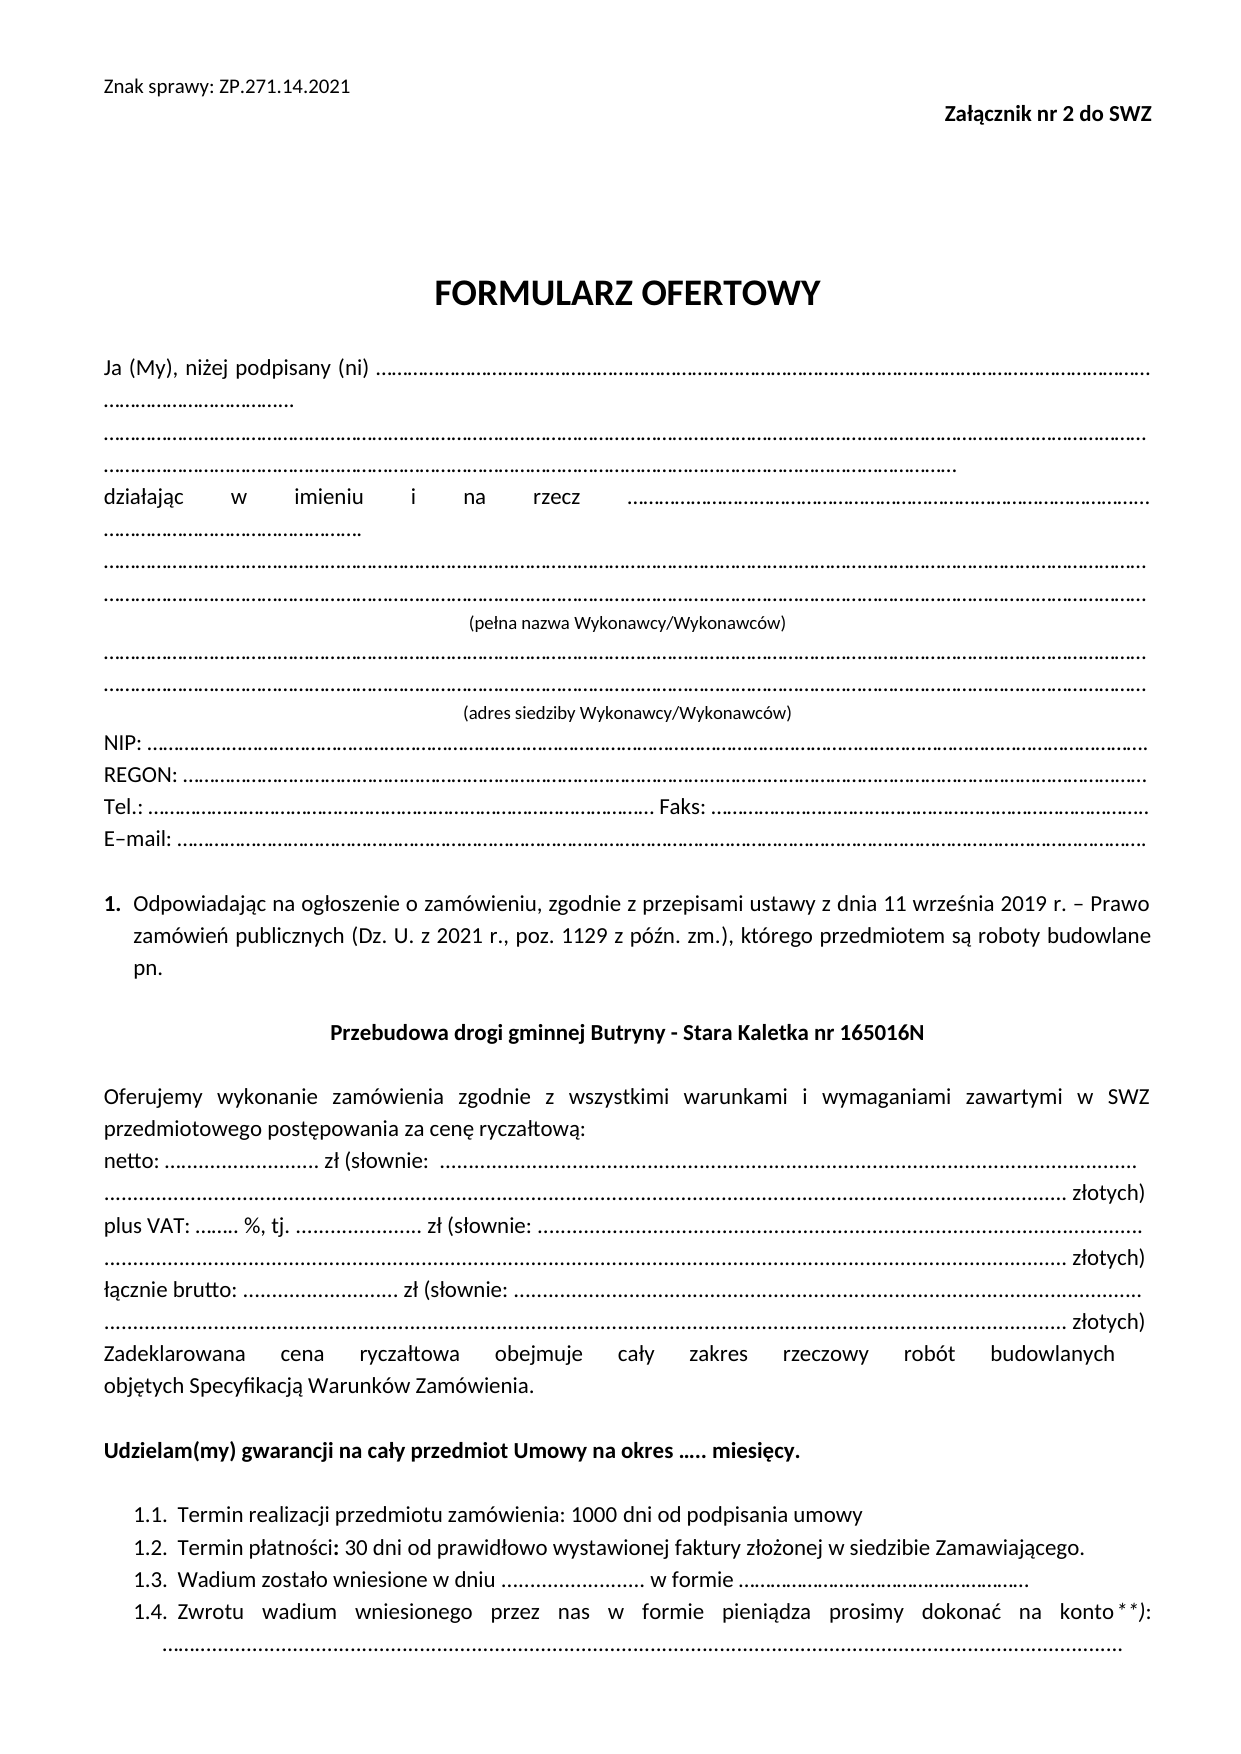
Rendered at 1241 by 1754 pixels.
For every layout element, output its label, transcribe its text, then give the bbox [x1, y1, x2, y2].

text (adres siedziby Wykonawcy/Wykonawców) [103, 702, 1152, 724]
text łącznie brutto: ........................... zł (słownie: ............................................................................................................. [103, 1275, 1152, 1303]
list Termin płatności: 30 dni od prawidłowo wystawionej faktury złożonej w siedzibie Zamawiającego. [133, 1533, 1152, 1561]
list Wadium zostało wniesione w dniu ......................... w formie ………………………………….…………… [133, 1565, 1152, 1593]
text ……………………………………………………………………………………………………………………………………………………………………………… [103, 637, 1152, 665]
text Oferujemy wykonanie zamówienia zgodnie z wszystkimi warunkami i wymaganiami zawartymi w SWZ przedmiotowego postępowania za cenę ryczałtową: [103, 1082, 1152, 1142]
text Tel.: …………………………………………………………………………………… Faks: ……………………………………………………………………….. [103, 792, 1152, 820]
text ....................................................................................................................................................................... złotych) [103, 1307, 1152, 1335]
text Ja (My), niżej podpisany (ni) ………………………………………………………………………………………………………………………………… ……………………………...……………………………………………………………………………………………………………………………………………………………………………………………………………………………………………………………………………………………………………………………… [103, 353, 1152, 478]
text plus VAT: …….. %, tj. ...................... zł (słownie: ......................................................................................................... [103, 1211, 1152, 1239]
text E–mail: …………………………………………………………………………………………………………………………………………………………………. [103, 824, 1152, 852]
text NIP: ………………………………………………………………………………………………………………………………………………………………………. [103, 728, 1152, 756]
text ……………………………………………………………………………………………………………………………………………………………………………… [103, 669, 1152, 697]
text ……………………………………………………………………………………………………………………………………………………………………………………………………………………………………………………………………………………………………………………………………………………………… [103, 546, 1152, 607]
text (pełna nazwa Wykonawcy/Wykonawców) [103, 611, 1152, 634]
text netto: …........................ zł (słownie: ......................................................................................................................... [103, 1146, 1152, 1174]
text REGON: ………………………………………………………………………………………………………………………………………………………………… [103, 760, 1152, 788]
list Odpowiadając na ogłoszenie o zamówieniu, zgodnie z przepisami ustawy z dnia 11 września 2019 r. – Prawo zamówień publicznych (Dz. U. z 2021 r., poz. 1129 z późn. zm.), którego przedmiotem są roboty budowlane pn. [103, 889, 1152, 981]
text Załącznik nr 2 do SWZ [103, 99, 1152, 127]
text ....................................................................................................................................................................... złotych) [103, 1178, 1152, 1207]
text ....................................................................................................................................................................... złotych) [103, 1243, 1152, 1271]
text działając w imieniu i na rzecz ……………………………………………………………………………………...…………………………………………. [103, 482, 1152, 542]
list Termin realizacji przedmiotu zamówienia: 1000 dni od podpisania umowy [133, 1500, 1152, 1528]
text FORMULARZ OFERTOWY [103, 268, 1152, 314]
text Zadeklarowana cena ryczałtowa obejmuje cały zakres rzeczowy robót budowlanych objętych Specyfikacją Warunków Zamówienia. [103, 1339, 1152, 1400]
list Zwrotu wadium wniesionego przez nas w formie pieniądza prosimy dokonać na konto**): ……................................................................................................................................................................. [133, 1597, 1152, 1657]
text Przebudowa drogi gminnej Butryny - Stara Kaletka nr 165016N [103, 1018, 1152, 1046]
text Udzielam(my) gwarancji na cały przedmiot Umowy na okres ….. miesięcy. [103, 1436, 1152, 1464]
